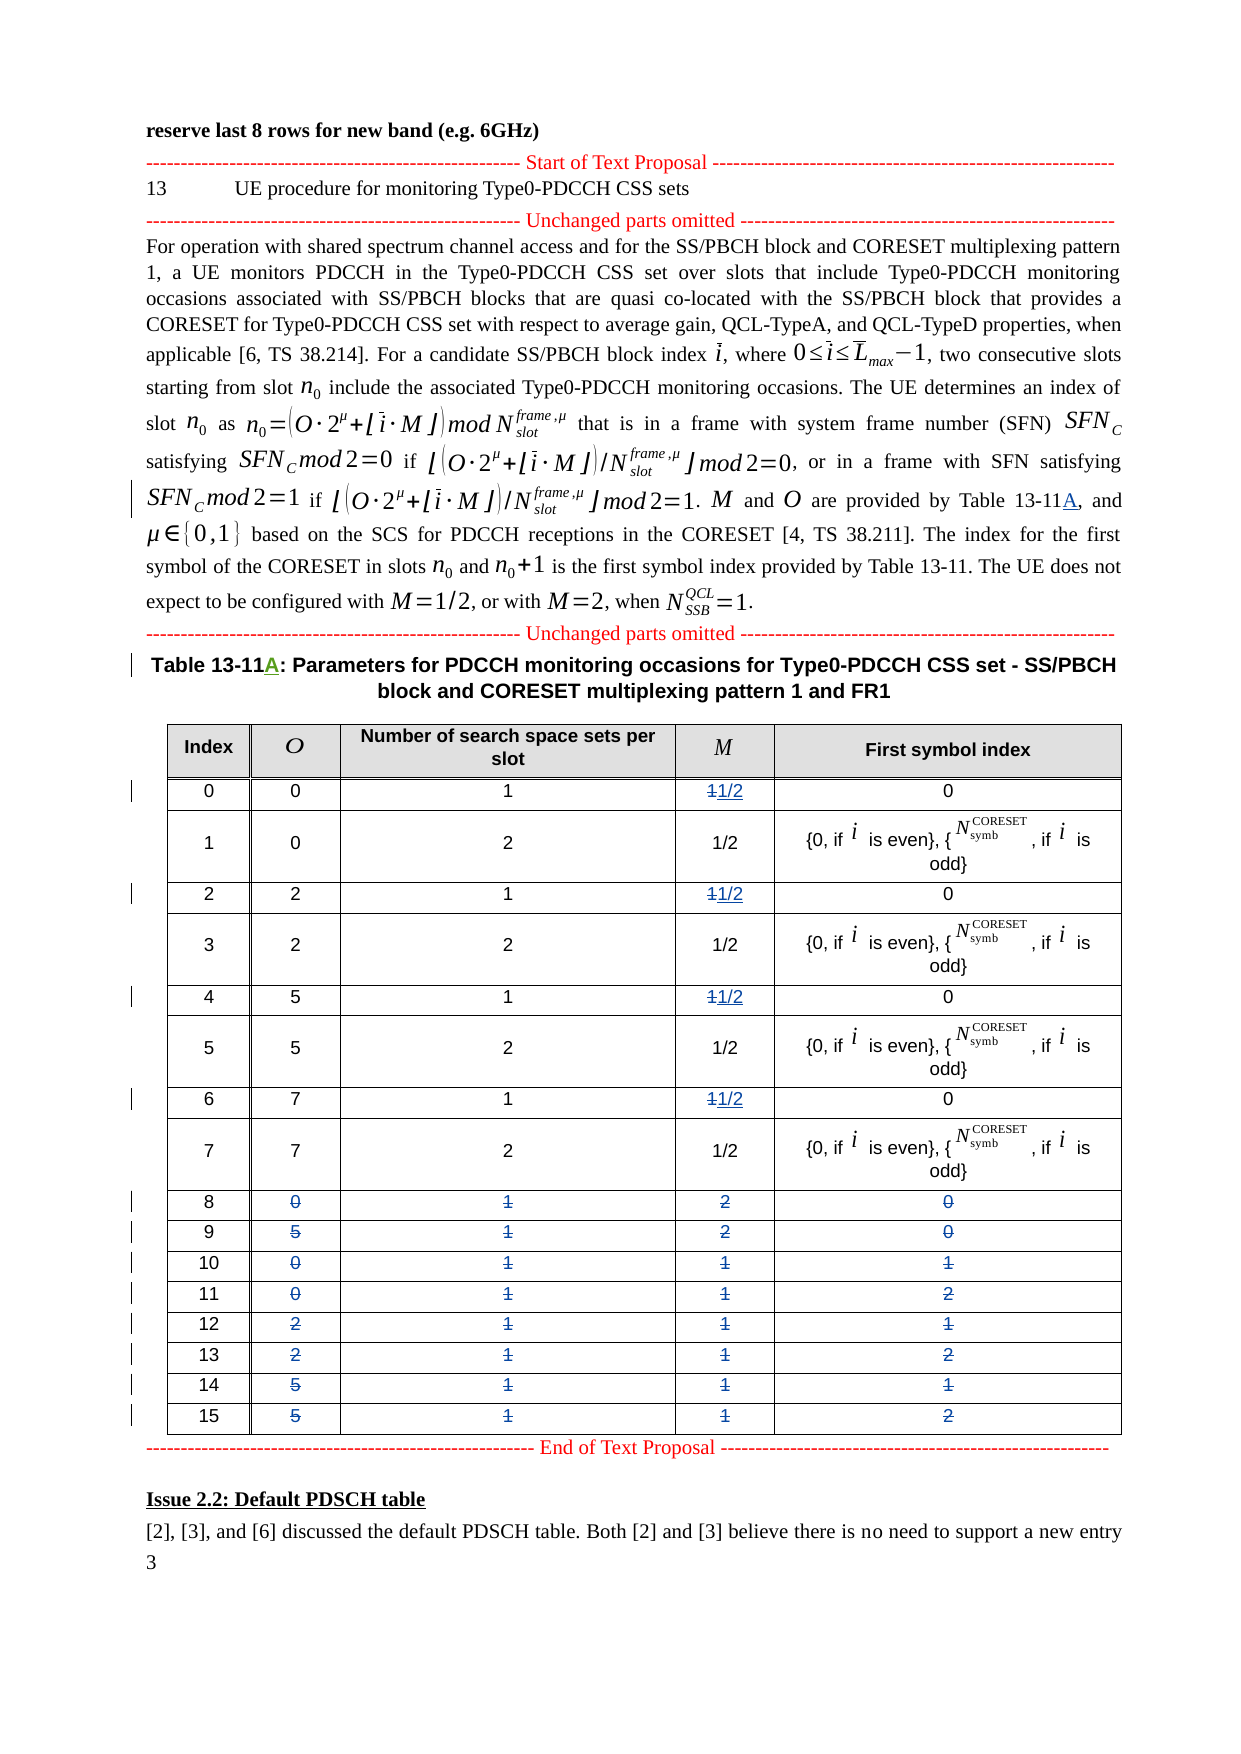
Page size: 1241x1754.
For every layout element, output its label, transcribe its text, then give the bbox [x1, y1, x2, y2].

table_cell 2 [341, 1016, 675, 1087]
table_cell 0 [775, 986, 1121, 1015]
table_cell 4 [168, 986, 249, 1015]
table_cell 11 [168, 1282, 249, 1312]
table_cell 2 [341, 811, 675, 882]
table_cell 7 [252, 1088, 340, 1118]
table_cell 0 [775, 780, 1121, 810]
table_cell 10 [168, 1252, 249, 1281]
table_cell 0 [252, 780, 340, 810]
table_cell 0 [775, 883, 1121, 912]
table_header [676, 725, 774, 777]
table_cell 1 [341, 883, 675, 912]
table_cell [252, 1343, 340, 1373]
table_cell [341, 1221, 675, 1251]
table_cell [676, 1191, 774, 1220]
table_cell [252, 1374, 340, 1403]
table_cell [676, 986, 774, 1015]
table_header First symbol index [775, 725, 1121, 777]
table_cell [676, 780, 774, 810]
table_cell [676, 1088, 774, 1118]
table_cell [252, 1313, 340, 1342]
table_cell [252, 1191, 340, 1220]
table_cell 2 [168, 883, 249, 912]
table_cell 1/2 [676, 914, 774, 984]
table_cell [676, 1313, 774, 1342]
table_cell [775, 1191, 1121, 1220]
table_cell 8 [168, 1191, 249, 1220]
text Issue 2.2: Default PDSCH table [146, 1487, 1122, 1511]
table_cell [775, 1374, 1121, 1403]
text ------------------------------------------------------ Unchanged parts omitted ------------------------------------------------------ [146, 621, 1122, 645]
table_cell 7 [252, 1119, 340, 1190]
table_header [252, 725, 340, 777]
table_cell [252, 1252, 340, 1281]
text 13 UE procedure for monitoring Type0-PDCCH CSS sets [146, 176, 1122, 200]
text -------------------------------------------------------- End of Text Proposal -------------------------------------------------------- [146, 1435, 1122, 1459]
table_cell [775, 1343, 1121, 1373]
table_cell [676, 1221, 774, 1251]
table_cell [341, 1282, 675, 1312]
table_cell 9 [168, 1221, 249, 1251]
table_cell [341, 1252, 675, 1281]
text ------------------------------------------------------ Unchanged parts omitted ------------------------------------------------------ [146, 208, 1122, 232]
table_cell {0, if is even}, {, if is odd} [775, 1119, 1121, 1190]
text Table 13-11: Parameters for PDCCH monitoring occasions for Type0-PDCCH CSS set - SS/PBCH block and CORESET multiplexing pattern 1 and FR1 [146, 653, 1122, 703]
table_cell [676, 1252, 774, 1281]
table_cell [341, 1343, 675, 1373]
table_cell 5 [252, 1016, 340, 1087]
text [146, 1519, 1122, 1543]
table_cell 0 [252, 811, 340, 882]
table_cell 6 [168, 1088, 249, 1118]
table_cell [775, 1252, 1121, 1281]
table_header Index [168, 725, 249, 777]
table_cell 1/2 [676, 1016, 774, 1087]
table_cell 1/2 [676, 811, 774, 882]
table_cell 2 [252, 883, 340, 912]
table_cell 1 [341, 1088, 675, 1118]
table_cell [341, 1374, 675, 1403]
table_cell [676, 883, 774, 912]
table_cell [341, 1313, 675, 1342]
table_cell [775, 1404, 1121, 1434]
table_cell 2 [341, 914, 675, 984]
table_cell 2 [341, 1119, 675, 1190]
table_cell 1 [341, 986, 675, 1015]
table_cell [341, 1191, 675, 1220]
table_cell [676, 1343, 774, 1373]
text ------------------------------------------------------ Start of Text Proposal ---------------------------------------------------------- [146, 150, 1122, 174]
table_cell 12 [168, 1313, 249, 1342]
table_cell 15 [168, 1404, 249, 1434]
table_cell 1 [168, 811, 249, 882]
table_cell 0 [168, 780, 249, 810]
table_cell 5 [168, 1016, 249, 1087]
table_cell 5 [252, 986, 340, 1015]
table_cell [775, 1282, 1121, 1312]
table_cell [252, 1282, 340, 1312]
table_cell 7 [168, 1119, 249, 1190]
table_cell [341, 1404, 675, 1434]
table_cell 1/2 [676, 1119, 774, 1190]
table_cell 3 [168, 914, 249, 984]
table_cell [775, 1221, 1121, 1251]
table_cell [676, 1374, 774, 1403]
table_cell 14 [168, 1374, 249, 1403]
table_cell [676, 1282, 774, 1312]
table_cell {0, if is even}, {, if is odd} [775, 811, 1121, 882]
table_cell [775, 1313, 1121, 1342]
table_cell {0, if is even}, {, if is odd} [775, 914, 1121, 984]
table_cell [676, 1404, 774, 1434]
table_cell 2 [252, 914, 340, 984]
text For operation with shared spectrum channel access and for the SS/PBCH block and CORESET multiplexing pattern 1, a UE monitors PDCCH in the Type0-PDCCH CSS set over slots that include Type0-PDCCH monitoring occasions associated with SS/PBCH blocks that are quasi co-located with the SS/PBCH block that provides a CORESET for Type0-PDCCH CSS set with respect to average gain, QCL-TypeA, and QCL-TypeD properties, when applicable [6, TS 38.214]. For a candidate SS/PBCH block index , where , two consecutive slots starting from slot include the associated Type0-PDCCH monitoring occasions. The UE determines an index of slot as that is in a frame with system frame number (SFN) satisfying if , or in a frame with SFN satisfying if . and are provided by Table 13-11, and based on the SCS for PDCCH receptions in the CORESET [4, TS 38.211]. The index for the first symbol of the CORESET in slots and is the first symbol index provided by Table 13-11. The UE does not expect to be configured with , or with , when . [146, 234, 1122, 619]
table_cell 1 [341, 780, 675, 810]
table_header Number of search space sets per slot [341, 725, 675, 777]
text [146, 118, 1122, 142]
table_cell [252, 1404, 340, 1434]
table_cell 13 [168, 1343, 249, 1373]
table_cell 0 [775, 1088, 1121, 1118]
table_cell {0, if is even}, {, if is odd} [775, 1016, 1121, 1087]
table_cell [252, 1221, 340, 1251]
